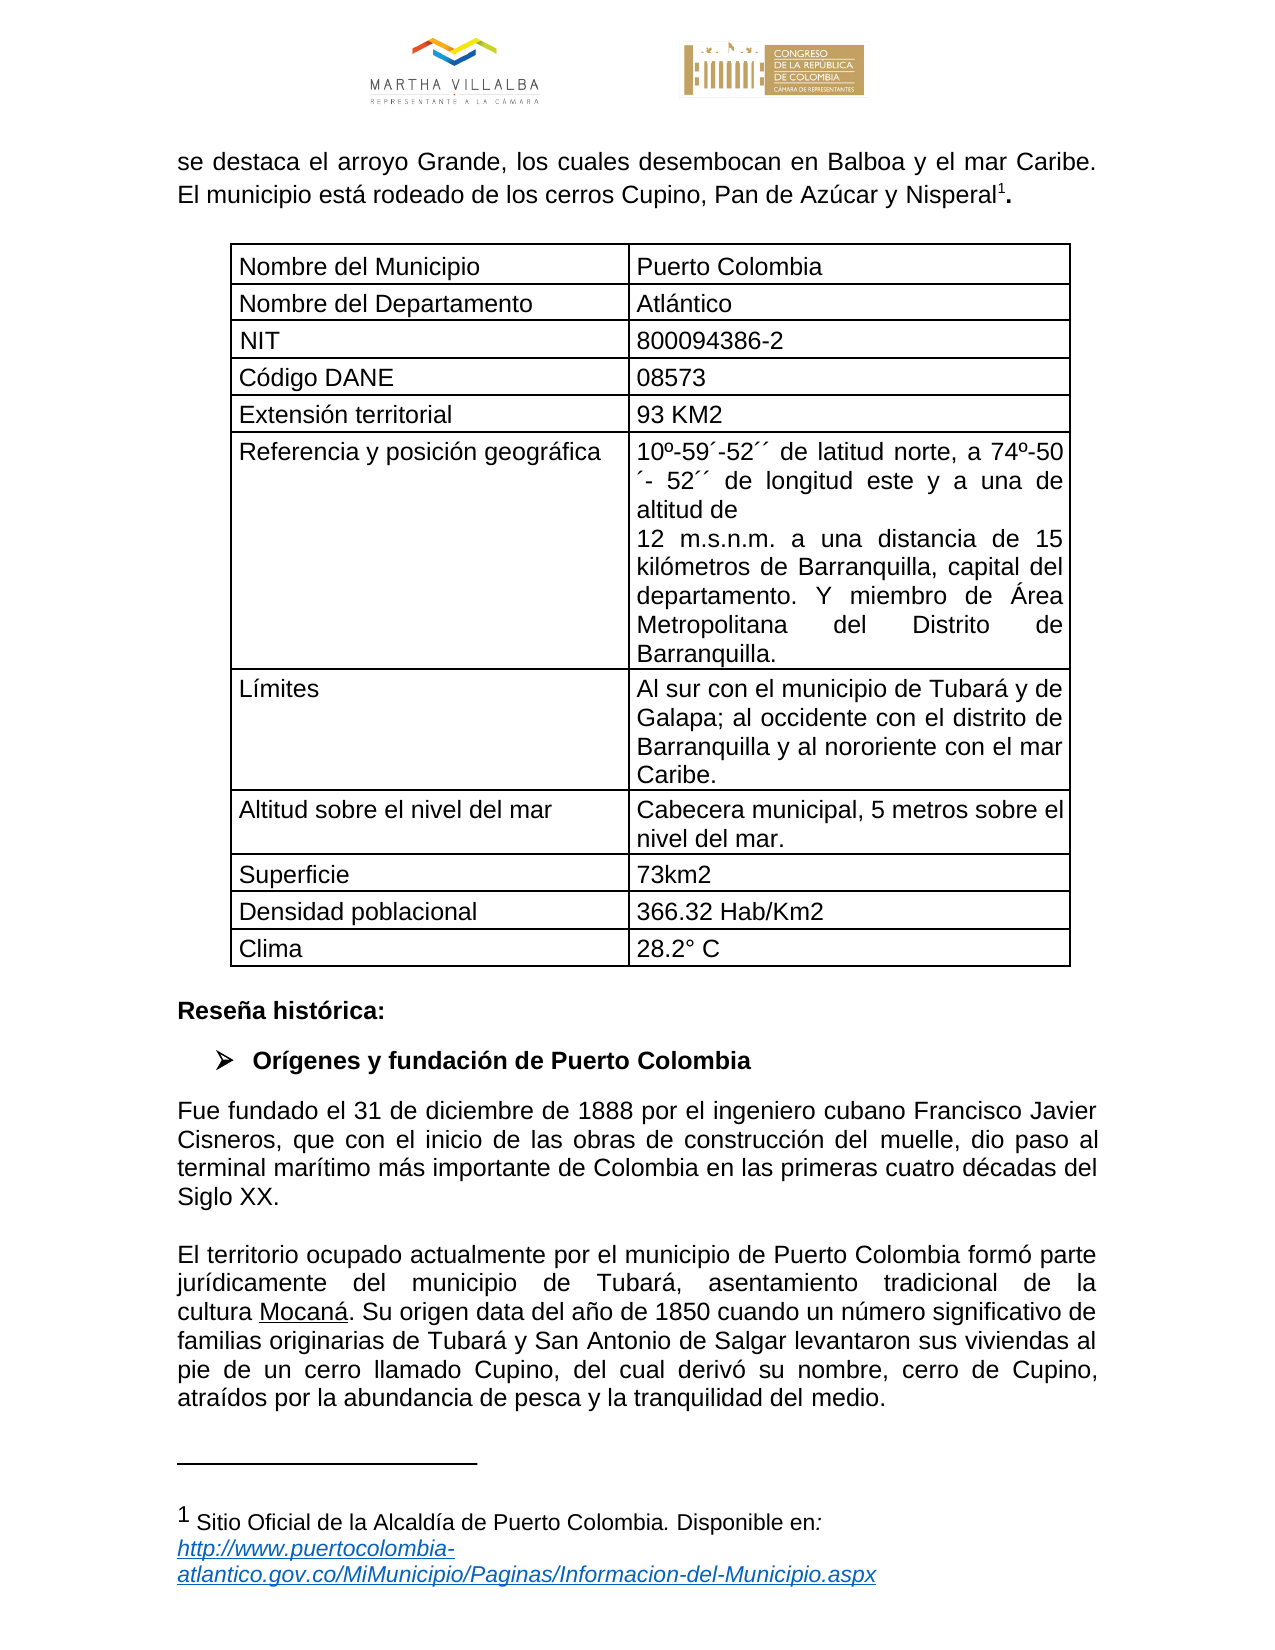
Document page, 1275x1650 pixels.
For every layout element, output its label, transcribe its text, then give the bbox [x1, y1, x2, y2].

table_header Nombre del Municipio [232, 245, 628, 282]
table_cell 08573 [630, 359, 1069, 394]
table_cell Atlántico [630, 285, 1069, 319]
table_cell 73km2 [630, 855, 1069, 890]
table_header Puerto Colombia [630, 245, 1069, 282]
table_cell Al sur con el municipio de Tubará y de Galapa; al occidente con el distrito de Barranquilla y al nororiente con el mar Caribe. [630, 670, 1069, 789]
table_cell 366.32 Hab/Km2 [630, 892, 1069, 927]
table_cell Altitud sobre el nivel del mar [232, 791, 628, 853]
table_cell Referencia y posición geográfica [232, 433, 628, 667]
picture [295, 21, 944, 115]
table_cell Clima [232, 930, 628, 964]
text 1 Sitio Oficial de la Alcaldía de Puerto Colombia. Disponible en: http://www.puertocolombia- atlantico.gov.co/MiMunicipio/Paginas/Informacion-del-Municipio.aspx [177, 1501, 962, 1588]
text El territorio ocupado actualmente por el municipio de Puerto Colombia formó parte jurídicamente del municipio de Tubará, asentamiento tradicional de la cultura Mocaná. Su origen data del año de 1850 cuando un número significativo de familias originarias de Tubará y San Antonio de Salgar levantaron sus viviendas al pie de un cerro llamado Cupino, del cual derivó su nombre, cerro de Cupino, atraídos por la abundancia de pesca y la tranquilidad del medio. [177, 1239, 1098, 1412]
table_cell Cabecera municipal, 5 metros sobre el nivel del mar. [630, 791, 1069, 853]
table_cell 93 KM2 [630, 396, 1069, 431]
table_cell 28.2° C [630, 930, 1069, 964]
list Orígenes y fundación de Puerto Colombia [215, 1046, 1173, 1074]
table_cell Superficie [232, 855, 628, 890]
table_cell Límites [232, 670, 628, 789]
table_cell Nombre del Departamento [232, 285, 628, 319]
table_cell 800094386-2 [630, 321, 1069, 357]
table_cell Código DANE [232, 359, 628, 394]
text se destaca el arroyo Grande, los cuales desembocan en Balboa y el mar Caribe. El municipio está rodeado de los cerros Cupino, Pan de Azúcar y Nisperal1. [177, 147, 1099, 209]
table_cell Extensión territorial [232, 396, 628, 431]
subtitle Reseña histórica: [177, 996, 1173, 1025]
text Fue fundado el 31 de diciembre de 1888 por el ingeniero cubano Francisco Javier Cisneros, que con el inicio de las obras de construcción del muelle, dio paso al terminal marítimo más importante de Colombia en las primeras cuatro décadas del Siglo XX. [177, 1096, 1099, 1211]
table_cell NIT [232, 321, 628, 357]
table_cell 10º-59´-52´´ de latitud norte, a 74º-50´- 52´´ de longitud este y a una de altitud de 12 m.s.n.m. a una distancia de 15 kilómetros de Barranquilla, capital del departamento. Y miembro de Área Metropolitana del Distrito de Barranquilla. [630, 433, 1069, 667]
table_cell Densidad poblacional [232, 892, 628, 927]
